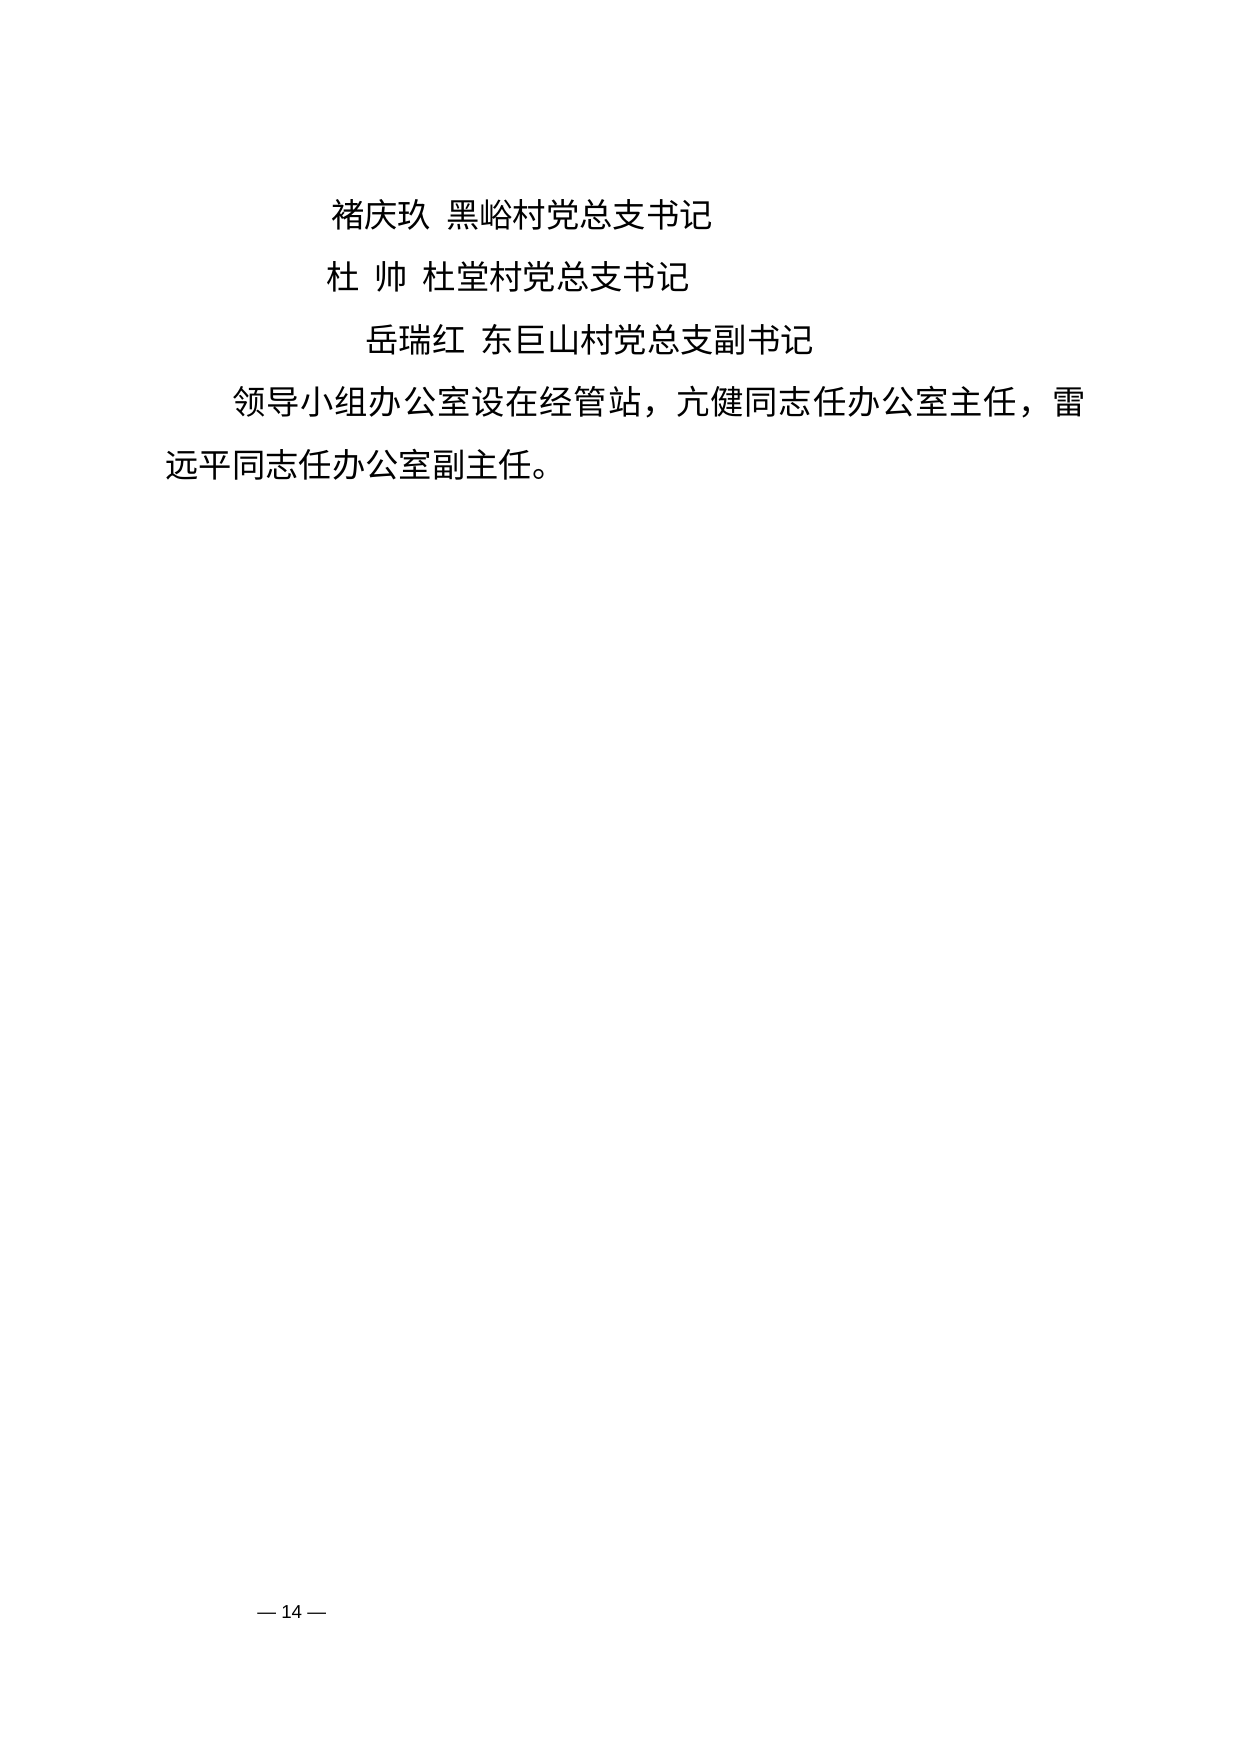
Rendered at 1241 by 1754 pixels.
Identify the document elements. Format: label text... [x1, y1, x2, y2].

text 褚庆玖 黑峪村党总支书记 [165, 177, 1087, 240]
text 杜 帅 杜堂村党总支书记 [165, 240, 1087, 302]
text 岳瑞红 东巨山村党总支副书记 [165, 302, 1087, 365]
text 领导小组办公室设在经管站，亢健同志任办公室主任，雷远平同志任办公室副主任。 [165, 365, 1087, 490]
